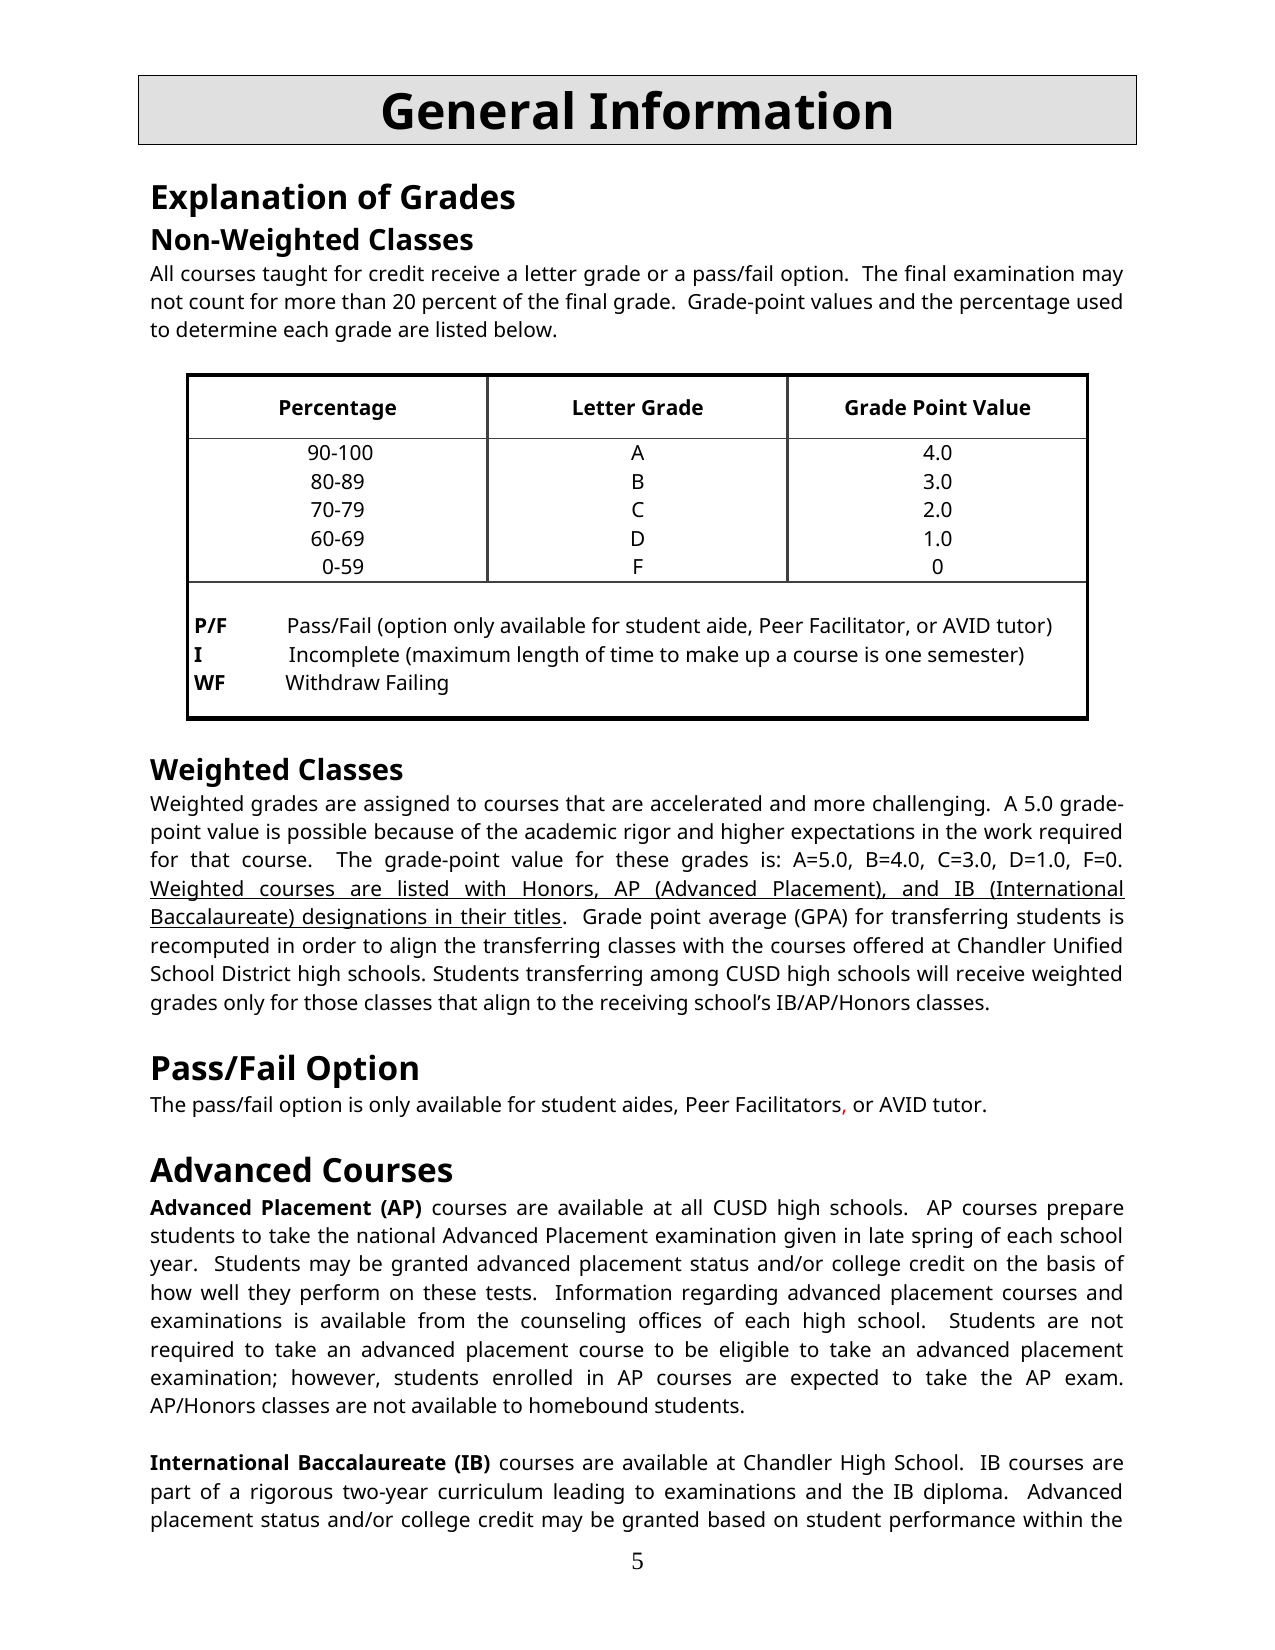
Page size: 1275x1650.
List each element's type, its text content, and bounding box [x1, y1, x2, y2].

subtitle Weighted Classes [150, 749, 1125, 789]
table_cell P/F Pass/Fail (option only available for student aide, Peer Facilitator, or AVID tutor) I Incomplete (maximum length of time to make up a course is one semester) WF Withdraw Failing [189, 583, 1086, 716]
text Advanced Courses [150, 1147, 1125, 1193]
table_header General Information [139, 76, 1136, 144]
text Explanation of Grades [150, 174, 1125, 219]
table_header Letter Grade [489, 377, 786, 438]
table_header Percentage [189, 377, 486, 438]
text Weighted grades are assigned to courses that are accelerated and more challenging. A 5.0 grade-point value is possible because of the academic rigor and higher expectations in the work required for that course. The grade-point value for these grades is: A=5.0, B=4.0, C=3.0, D=1.0, F=0. Weighted courses are listed with Honors, AP (Advanced Placement), and IB (International Baccalaureate) designations in their titles. Grade point average (GPA) for transferring students is recomputed in order to align the transferring classes with the courses offered at Chandler Unified School District high schools. Students transferring among CUSD high schools will receive weighted grades only for those classes that align to the receiving school’s IB/AP/Honors classes. [150, 899, 1125, 1016]
table_cell 4.0 3.0 2.0 1.0 0 [789, 439, 1086, 581]
table_header Grade Point Value [789, 377, 1086, 438]
text Weighted grades are assigned to courses that are accelerated and more challenging. A 5.0 grade-point value is possible because of the academic rigor and higher expectations in the work required for that course. The grade-point value for these grades is: A=5.0, B=4.0, C=3.0, D=1.0, F=0. Weighted courses are listed with Honors, AP (Advanced Placement), and IB (International Baccalaureate) designations in their titles. Grade point average (GPA) for transferring students is recomputed in order to align the transferring classes with the courses offered at Chandler Unified School District high schools. Students transferring among CUSD high schools will receive weighted grades only for those classes that align to the receiving school’s IB/AP/Honors classes. [150, 789, 1125, 898]
subtitle Non-Weighted Classes [150, 219, 1125, 259]
text All courses taught for credit receive a letter grade or a pass/fail option. The final examination may not count for more than 20 percent of the final grade. Grade-point values and the percentage used to determine each grade are listed below. [150, 259, 1125, 344]
text Advanced Placement (AP) courses are available at all CUSD high schools. AP courses prepare students to take the national Advanced Placement examination given in late spring of each school year. Students may be granted advanced placement status and/or college credit on the basis of how well they perform on these tests. Information regarding advanced placement courses and examinations is available from the counseling offices of each high school. Students are not required to take an advanced placement course to be eligible to take an advanced placement examination; however, students enrolled in AP courses are expected to take the AP exam. AP/Honors classes are not available to homebound students. [150, 1193, 1125, 1420]
text Pass/Fail Option [150, 1044, 1125, 1090]
text The pass/fail option is only available for student aides, Peer Facilitators, or AVID tutor. [150, 1090, 1125, 1118]
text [150, 1448, 1125, 1534]
table_cell 90-100 80-89 70-79 60-69 0-59 [189, 439, 486, 581]
table_cell A B C D F [489, 439, 786, 581]
